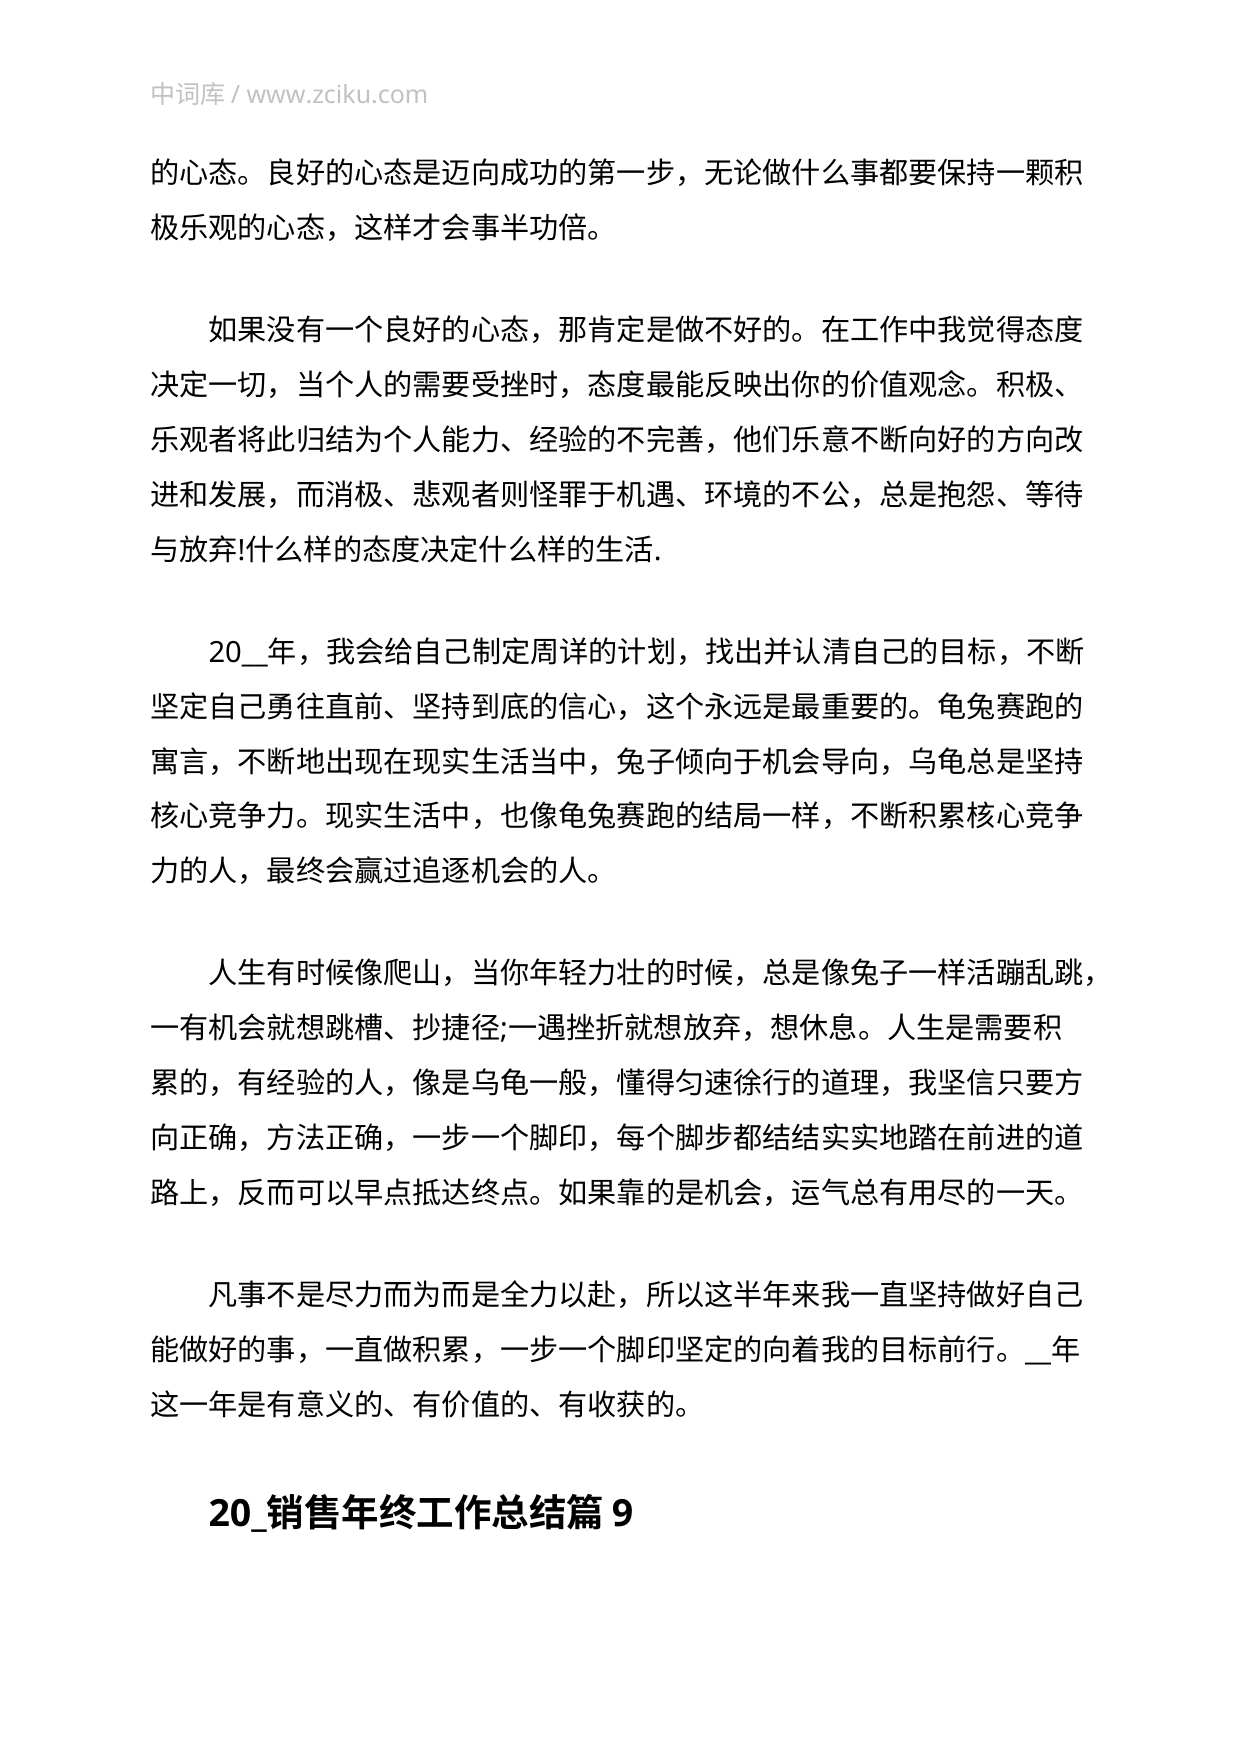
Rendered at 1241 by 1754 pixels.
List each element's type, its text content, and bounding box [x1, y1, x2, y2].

text 人生有时候像爬山，当你年轻力壮的时候，总是像兔子一样活蹦乱跳，一有机会就想跳槽、抄捷径;一遇挫折就想放弃，想休息。人生是需要积累的，有经验的人，像是乌龟一般，懂得匀速徐行的道理，我坚信只要方向正确，方法正确，一步一个脚印，每个脚步都结结实实地踏在前进的道路上，反而可以早点抵达终点。如果靠的是机会，运气总有用尽的一天。 [150, 950, 1090, 1212]
text 凡事不是尽力而为而是全力以赴，所以这半年来我一直坚持做好自己能做好的事，一直做积累，一步一个脚印坚定的向着我的目标前行。__年这一年是有意义的、有价值的、有收获的。 [150, 1271, 1090, 1423]
text 20__年，我会给自己制定周详的计划，找出并认清自己的目标，不断坚定自己勇往直前、坚持到底的信心，这个永远是最重要的。龟兔赛跑的寓言，不断地出现在现实生活当中，兔子倾向于机会导向，乌龟总是坚持核心竞争力。现实生活中，也像龟兔赛跑的结局一样，不断积累核心竞争力的人，最终会赢过追逐机会的人。 [150, 628, 1090, 890]
text 如果没有一个良好的心态，那肯定是做不好的。在工作中我觉得态度决定一切，当个人的需要受挫时，态度最能反映出你的价值观念。积极、乐观者将此归结为个人能力、经验的不完善，他们乐意不断向好的方向改进和发展，而消极、悲观者则怪罪于机遇、环境的不公，总是抱怨、等待与放弃!什么样的态度决定什么样的生活. [150, 307, 1090, 569]
text 20_销售年终工作总结篇9 [150, 1483, 1090, 1537]
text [150, 150, 1090, 247]
